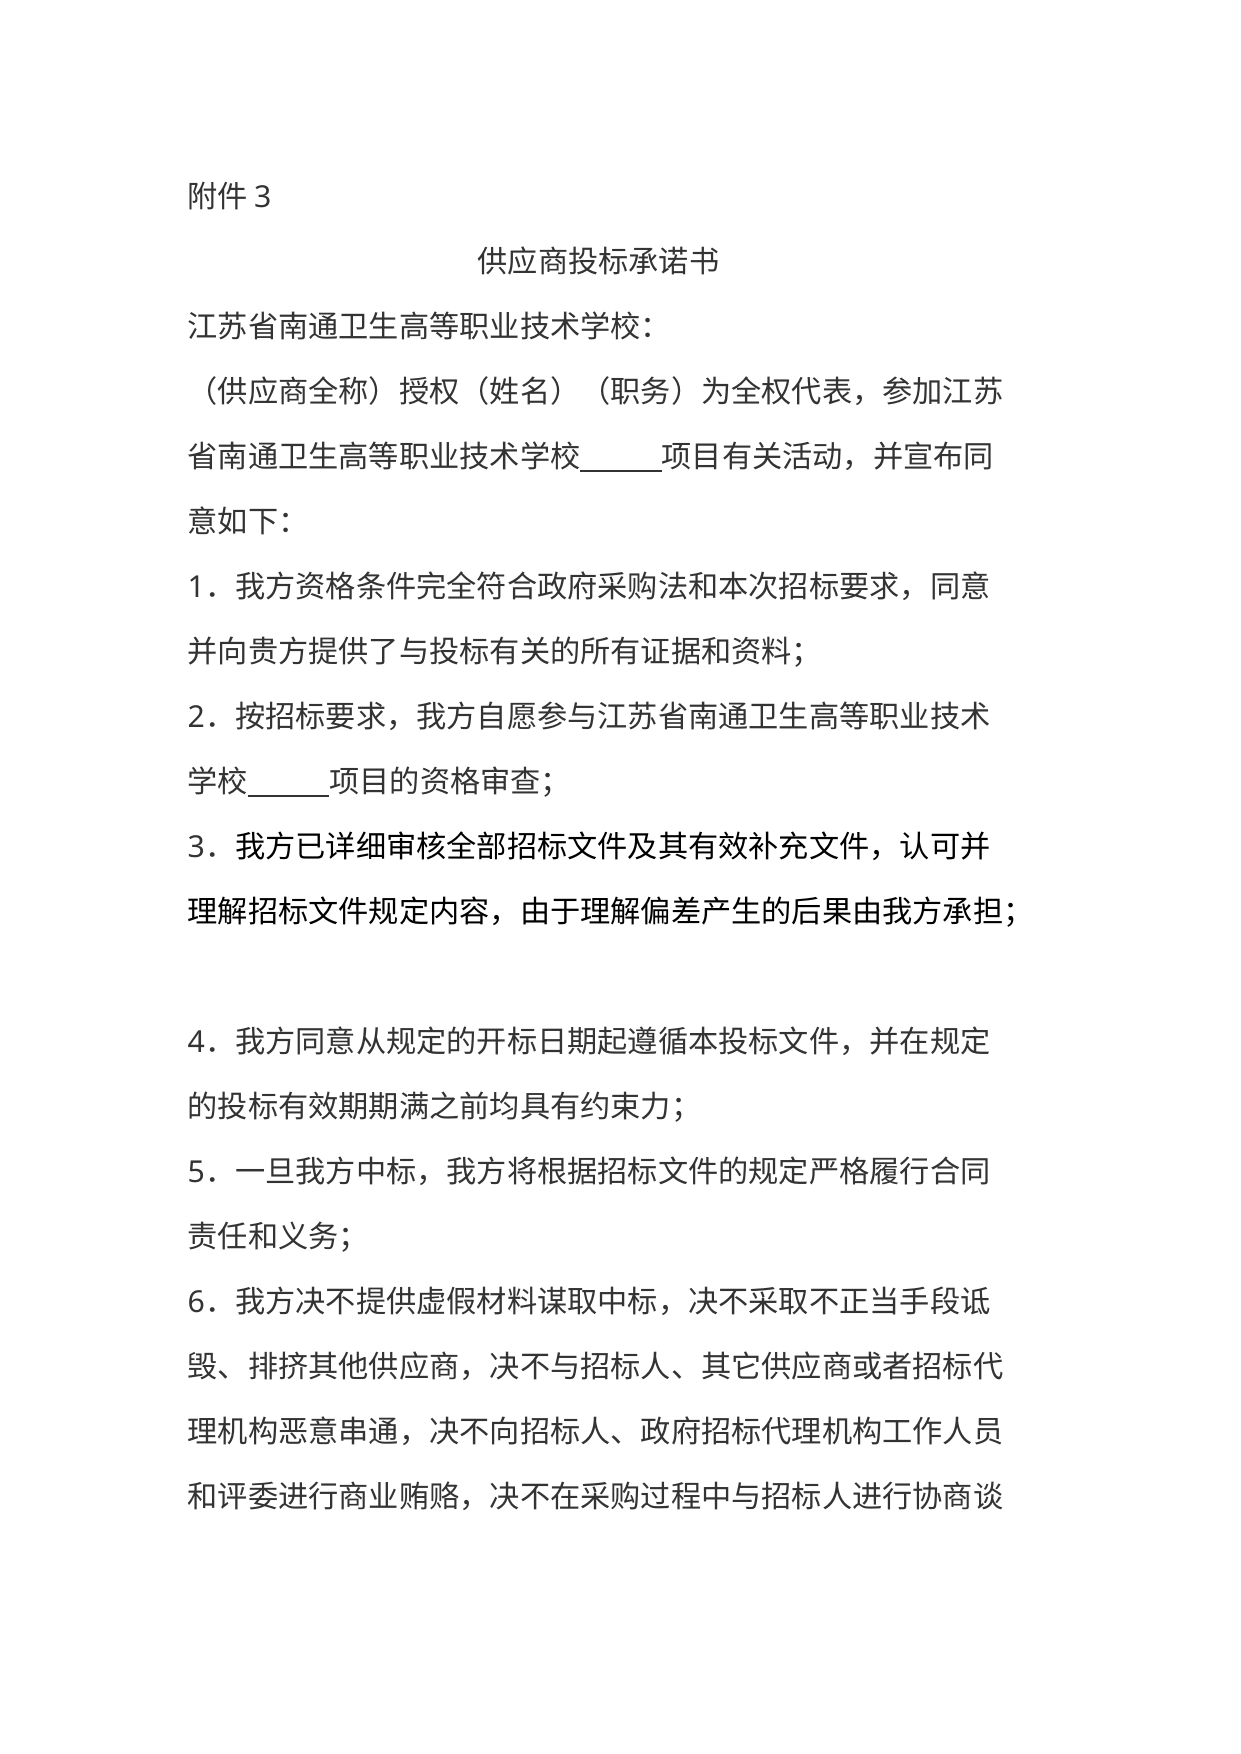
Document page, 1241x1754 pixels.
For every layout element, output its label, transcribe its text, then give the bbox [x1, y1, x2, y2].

text 供应商投标承诺书 [187, 227, 1009, 292]
text 1．我方资格条件完全符合政府采购法和本次招标要求，同意并向贵方提供了与投标有关的所有证据和资料； [187, 552, 1009, 682]
text 附件3 [187, 162, 1009, 227]
text 3．我方已详细审核全部招标文件及其有效补充文件，认可并理解招标文件规定内容，由于理解偏差产生的后果由我方承担； [187, 812, 1009, 1007]
text 2．按招标要求，我方自愿参与江苏省南通卫生高等职业技术学校 项目的资格审查； [187, 682, 1009, 812]
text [187, 1267, 1009, 1527]
text 5．一旦我方中标，我方将根据招标文件的规定严格履行合同责任和义务； [187, 1137, 1009, 1267]
text 江苏省南通卫生高等职业技术学校： [187, 292, 1009, 357]
text 4．我方同意从规定的开标日期起遵循本投标文件，并在规定的投标有效期期满之前均具有约束力； [187, 1007, 1009, 1137]
text （供应商全称）授权（姓名）（职务）为全权代表，参加江苏省南通卫生高等职业技术学校 项目有关活动，并宣布同意如下： [187, 357, 1009, 552]
